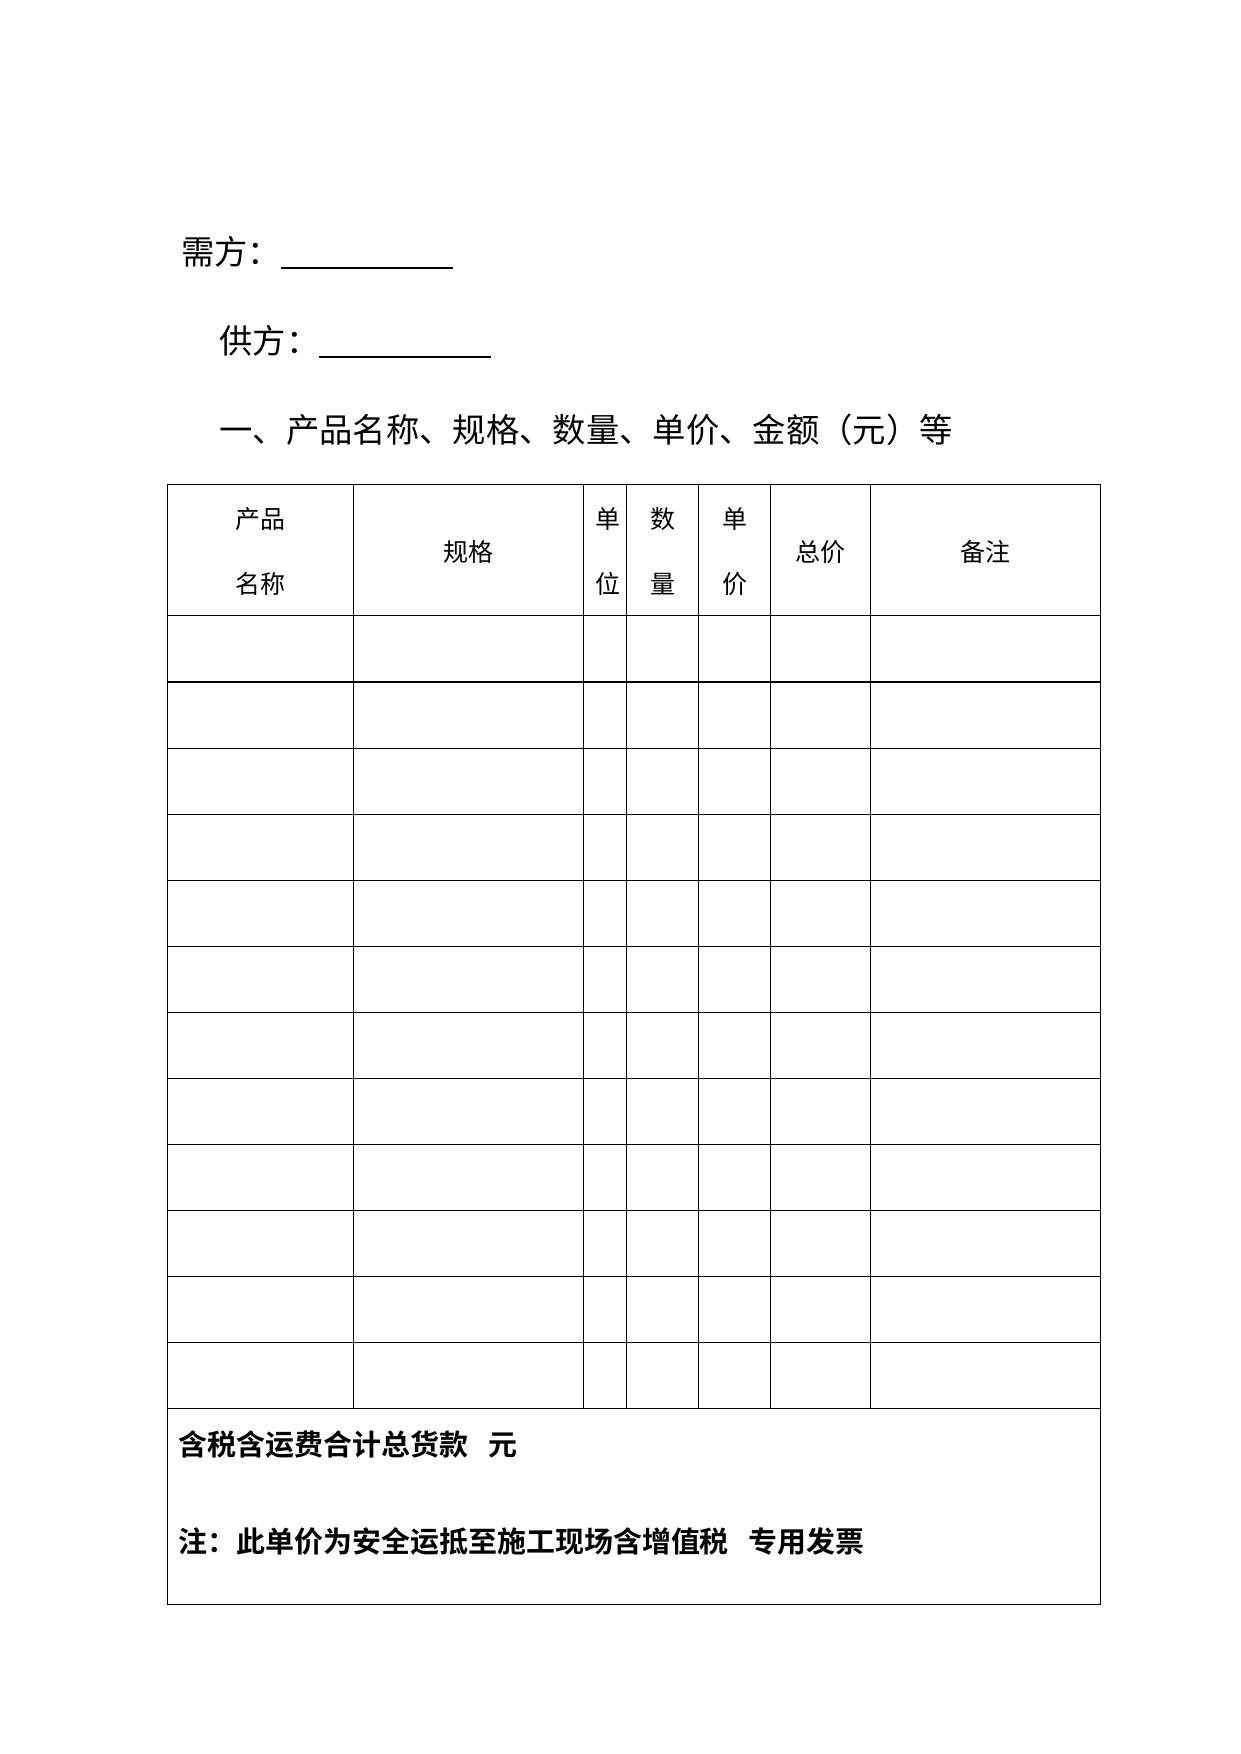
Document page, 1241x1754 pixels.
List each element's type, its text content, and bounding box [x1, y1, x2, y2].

table_cell [584, 1277, 626, 1342]
table_cell [354, 815, 583, 879]
table_cell [699, 749, 770, 813]
table_cell [699, 1343, 770, 1408]
table_cell [771, 1277, 870, 1342]
table_cell [354, 1079, 583, 1144]
table_cell [627, 1013, 698, 1078]
table_cell [771, 881, 870, 946]
table_header 备注 [871, 485, 1100, 615]
table_cell [354, 616, 583, 681]
table_cell [168, 947, 353, 1012]
table_cell [584, 616, 626, 681]
table_cell [699, 1211, 770, 1276]
table_cell [627, 815, 698, 879]
text 供方： [152, 306, 1135, 371]
table_cell [871, 1013, 1100, 1078]
table_cell [699, 947, 770, 1012]
table_cell [771, 1343, 870, 1408]
table_cell [627, 947, 698, 1012]
table_cell [354, 1211, 583, 1276]
table_cell [627, 749, 698, 813]
table_cell [871, 1145, 1100, 1210]
table_cell [584, 683, 626, 747]
table_header 单价 [699, 485, 770, 615]
table_cell [871, 683, 1100, 747]
table_cell [771, 749, 870, 813]
table_cell [699, 1277, 770, 1342]
table_cell [168, 1145, 353, 1210]
table_cell 含税含运费合计总货款 元 注：此单价为安全运抵至施工现场含增值税 专用发票 [168, 1409, 1100, 1604]
table_header 单位 [584, 485, 626, 615]
table_header 产品 名称 [168, 485, 353, 615]
table_cell [354, 1277, 583, 1342]
table_cell [627, 1277, 698, 1342]
list 一、产品名称、规格、数量、单价、金额（元）等 [152, 395, 1135, 460]
table_cell [168, 1343, 353, 1408]
table_cell [354, 1145, 583, 1210]
table_cell [584, 1079, 626, 1144]
table_cell [699, 881, 770, 946]
table_cell [354, 1343, 583, 1408]
table_cell [699, 616, 770, 681]
table_cell [584, 1145, 626, 1210]
table_cell [627, 1211, 698, 1276]
table_cell [584, 1211, 626, 1276]
table_cell [168, 1013, 353, 1078]
table_cell [871, 881, 1100, 946]
table_cell [168, 616, 353, 681]
table_cell [584, 947, 626, 1012]
text 需方： [152, 217, 1135, 282]
table_cell [771, 1211, 870, 1276]
table_cell [168, 749, 353, 813]
table_cell [584, 1013, 626, 1078]
table_cell [771, 616, 870, 681]
table_cell [699, 1145, 770, 1210]
table_cell [871, 749, 1100, 813]
table_cell [584, 749, 626, 813]
table_cell [871, 1343, 1100, 1408]
table_cell [354, 881, 583, 946]
table_cell [168, 1079, 353, 1144]
table_cell [627, 1079, 698, 1144]
table_cell [627, 683, 698, 747]
table_cell [871, 1079, 1100, 1144]
table_cell [871, 815, 1100, 879]
table_cell [168, 1277, 353, 1342]
table_cell [771, 683, 870, 747]
table_cell [699, 683, 770, 747]
table_cell [168, 683, 353, 747]
table_cell [168, 815, 353, 879]
table_cell [771, 947, 870, 1012]
table_cell [699, 1013, 770, 1078]
table_header 规格 [354, 485, 583, 615]
table_header 数量 [627, 485, 698, 615]
table_cell [354, 947, 583, 1012]
table_cell [354, 1013, 583, 1078]
table_cell [168, 1211, 353, 1276]
table_cell [699, 1079, 770, 1144]
table_cell [627, 616, 698, 681]
table_cell [771, 1079, 870, 1144]
table_cell [584, 815, 626, 879]
table_cell [871, 1211, 1100, 1276]
table_cell [627, 881, 698, 946]
table_cell [584, 1343, 626, 1408]
table_cell [771, 1013, 870, 1078]
table_cell [871, 947, 1100, 1012]
table_header 总价 [771, 485, 870, 615]
table_cell [354, 683, 583, 747]
table_cell [771, 815, 870, 879]
table_cell [771, 1145, 870, 1210]
table_cell [627, 1145, 698, 1210]
table_cell [627, 1343, 698, 1408]
table_cell [699, 815, 770, 879]
table_cell [584, 881, 626, 946]
table_cell [871, 616, 1100, 681]
table_cell [354, 749, 583, 813]
table_cell [871, 1277, 1100, 1342]
table_cell [168, 881, 353, 946]
